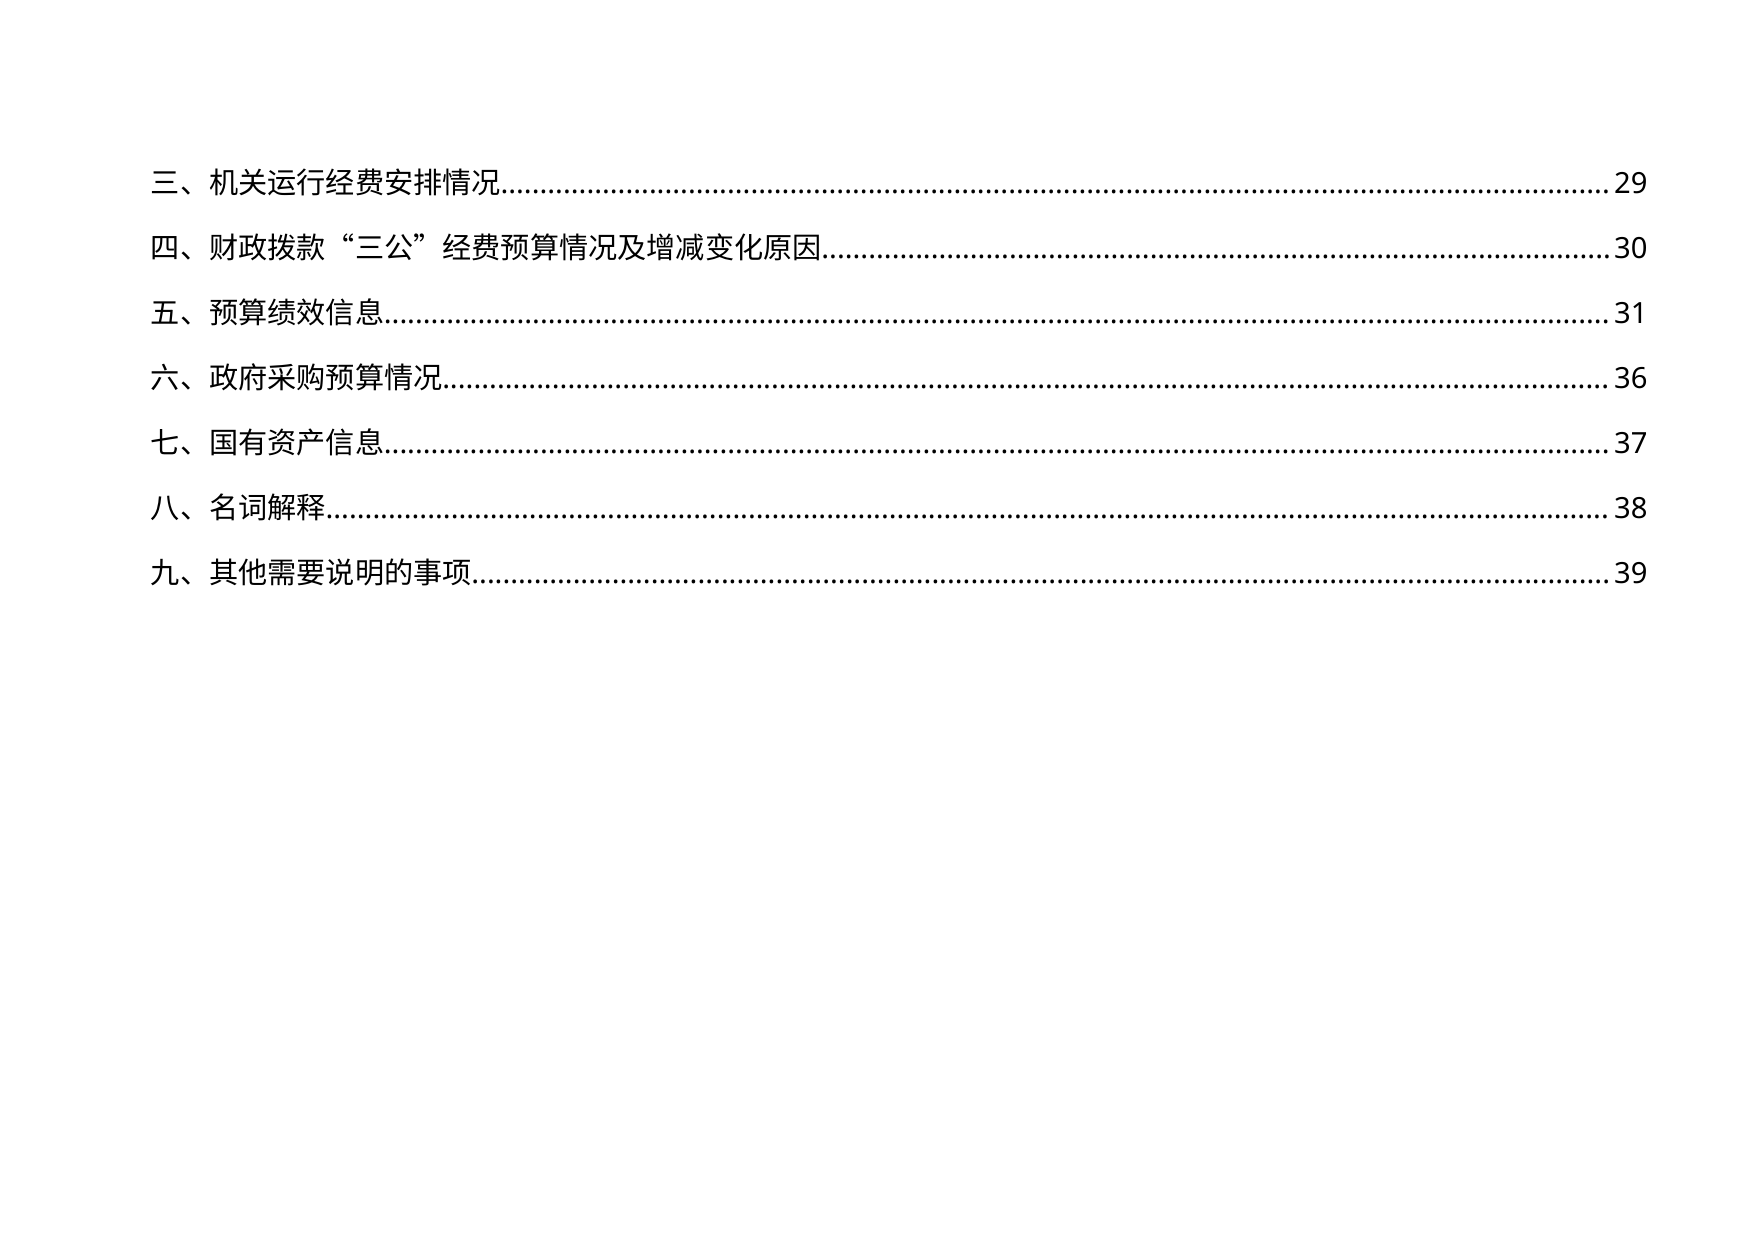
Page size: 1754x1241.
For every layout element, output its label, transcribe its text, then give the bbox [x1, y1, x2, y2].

text 九、其他需要说明的事项 39 [150, 539, 1648, 604]
text 六、政府采购预算情况 36 [150, 344, 1648, 409]
text 三、机关运行经费安排情况 29 [150, 149, 1648, 214]
text 四、财政拨款“三公”经费预算情况及增减变化原因 30 [150, 214, 1648, 279]
text 七、国有资产信息 37 [150, 409, 1648, 474]
text 五、预算绩效信息 31 [150, 279, 1648, 344]
text 八、名词解释 38 [150, 474, 1648, 539]
